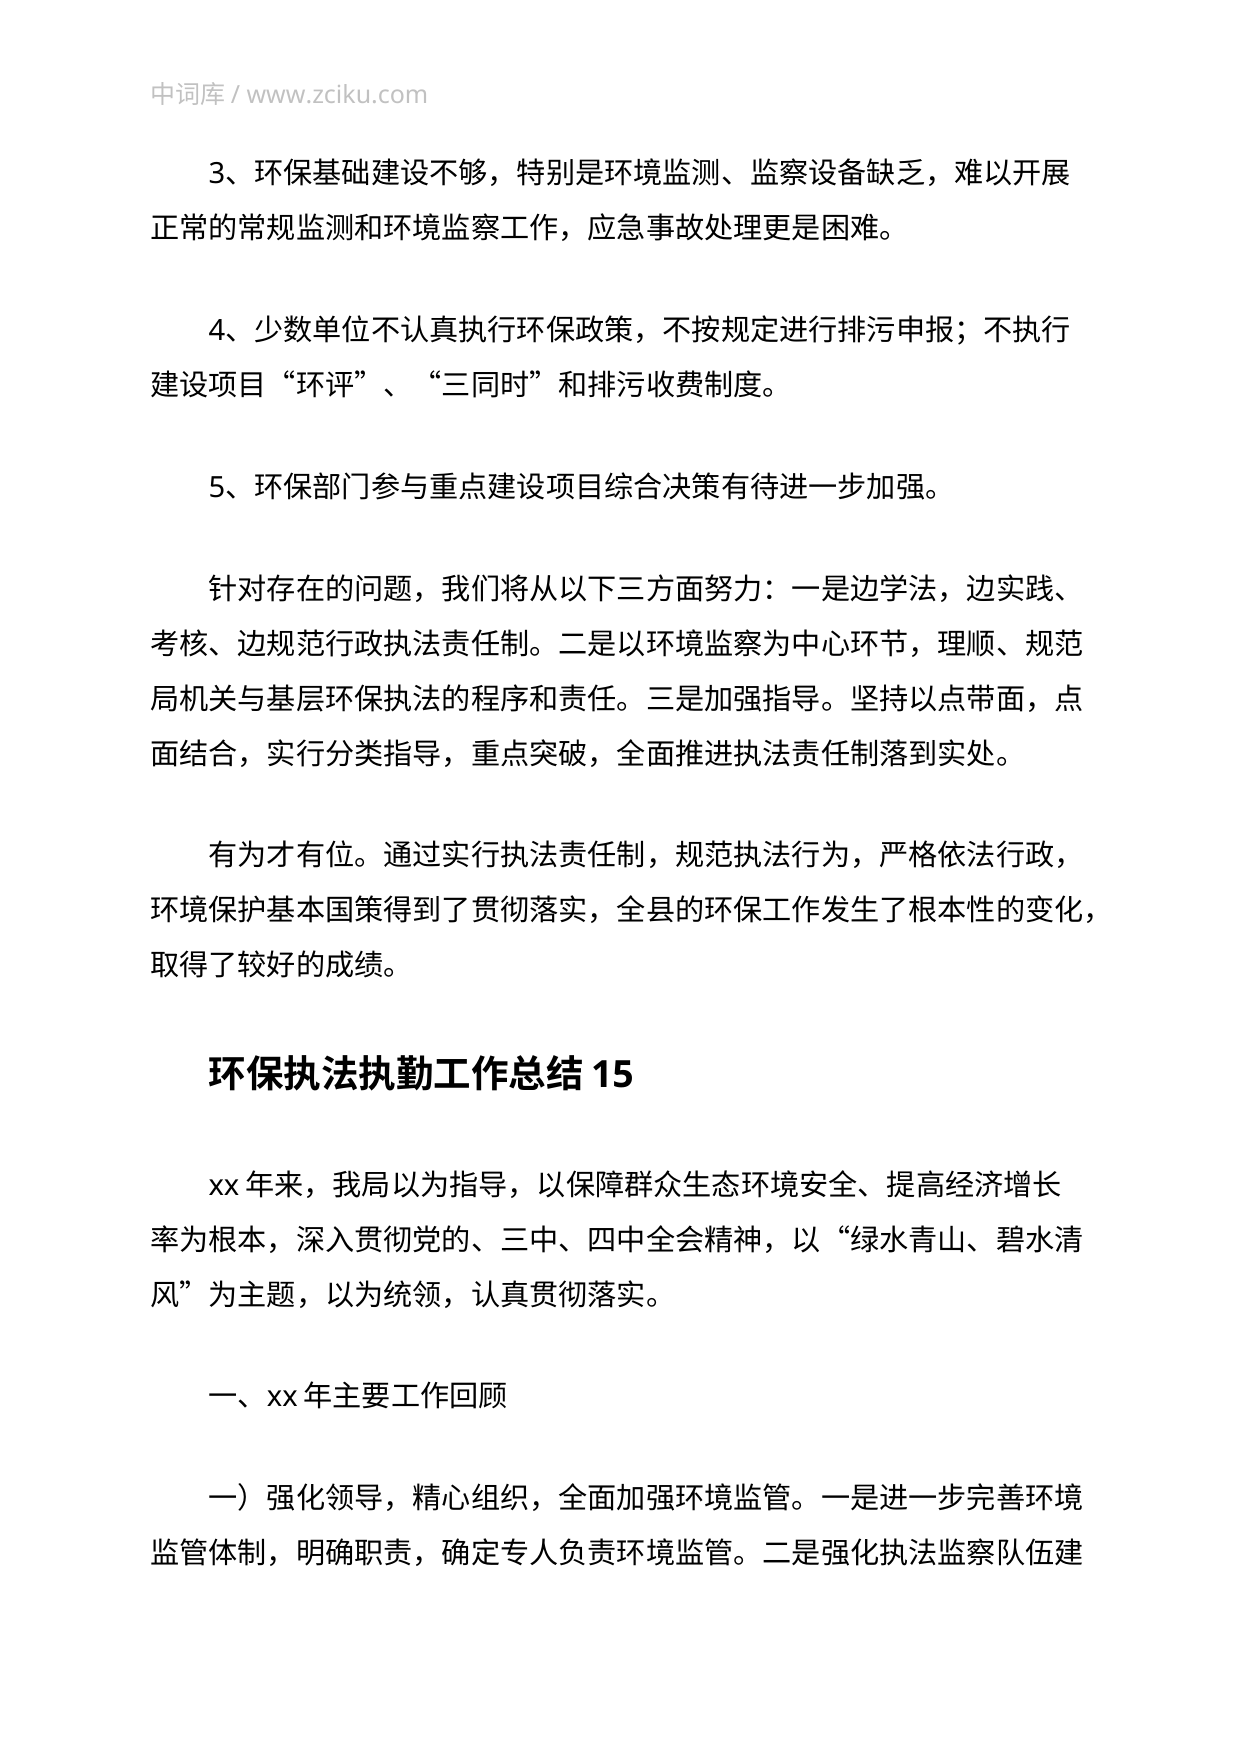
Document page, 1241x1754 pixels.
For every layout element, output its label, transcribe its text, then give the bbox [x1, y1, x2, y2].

text 有为才有位。通过实行执法责任制，规范执法行为，严格依法行政，环境保护基本国策得到了贯彻落实，全县的环保工作发生了根本性的变化，取得了较好的成绩。 [150, 832, 1090, 984]
text 环保执法执勤工作总结15 [150, 1043, 1090, 1098]
text 4、少数单位不认真执行环保政策，不按规定进行排污申报；不执行建设项目“环评”、“三同时”和排污收费制度。 [150, 307, 1090, 404]
text 5、环保部门参与重点建设项目综合决策有待进一步加强。 [150, 463, 1090, 506]
text 针对存在的问题，我们将从以下三方面努力：一是边学法，边实践、考核、边规范行政执法责任制。二是以环境监察为中心环节，理顺、规范局机关与基层环保执法的程序和责任。三是加强指导。坚持以点带面，点面结合，实行分类指导，重点突破，全面推进执法责任制落到实处。 [150, 566, 1090, 772]
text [150, 1475, 1090, 1572]
text 一、xx年主要工作回顾 [150, 1373, 1090, 1415]
text 3、环保基础建设不够，特别是环境监测、监察设备缺乏，难以开展正常的常规监测和环境监察工作，应急事故处理更是困难。 [150, 150, 1090, 247]
text xx年来，我局以为指导，以保障群众生态环境安全、提高经济增长率为根本，深入贯彻党的、三中、四中全会精神，以“绿水青山、碧水清风”为主题，以为统领，认真贯彻落实。 [150, 1161, 1090, 1313]
